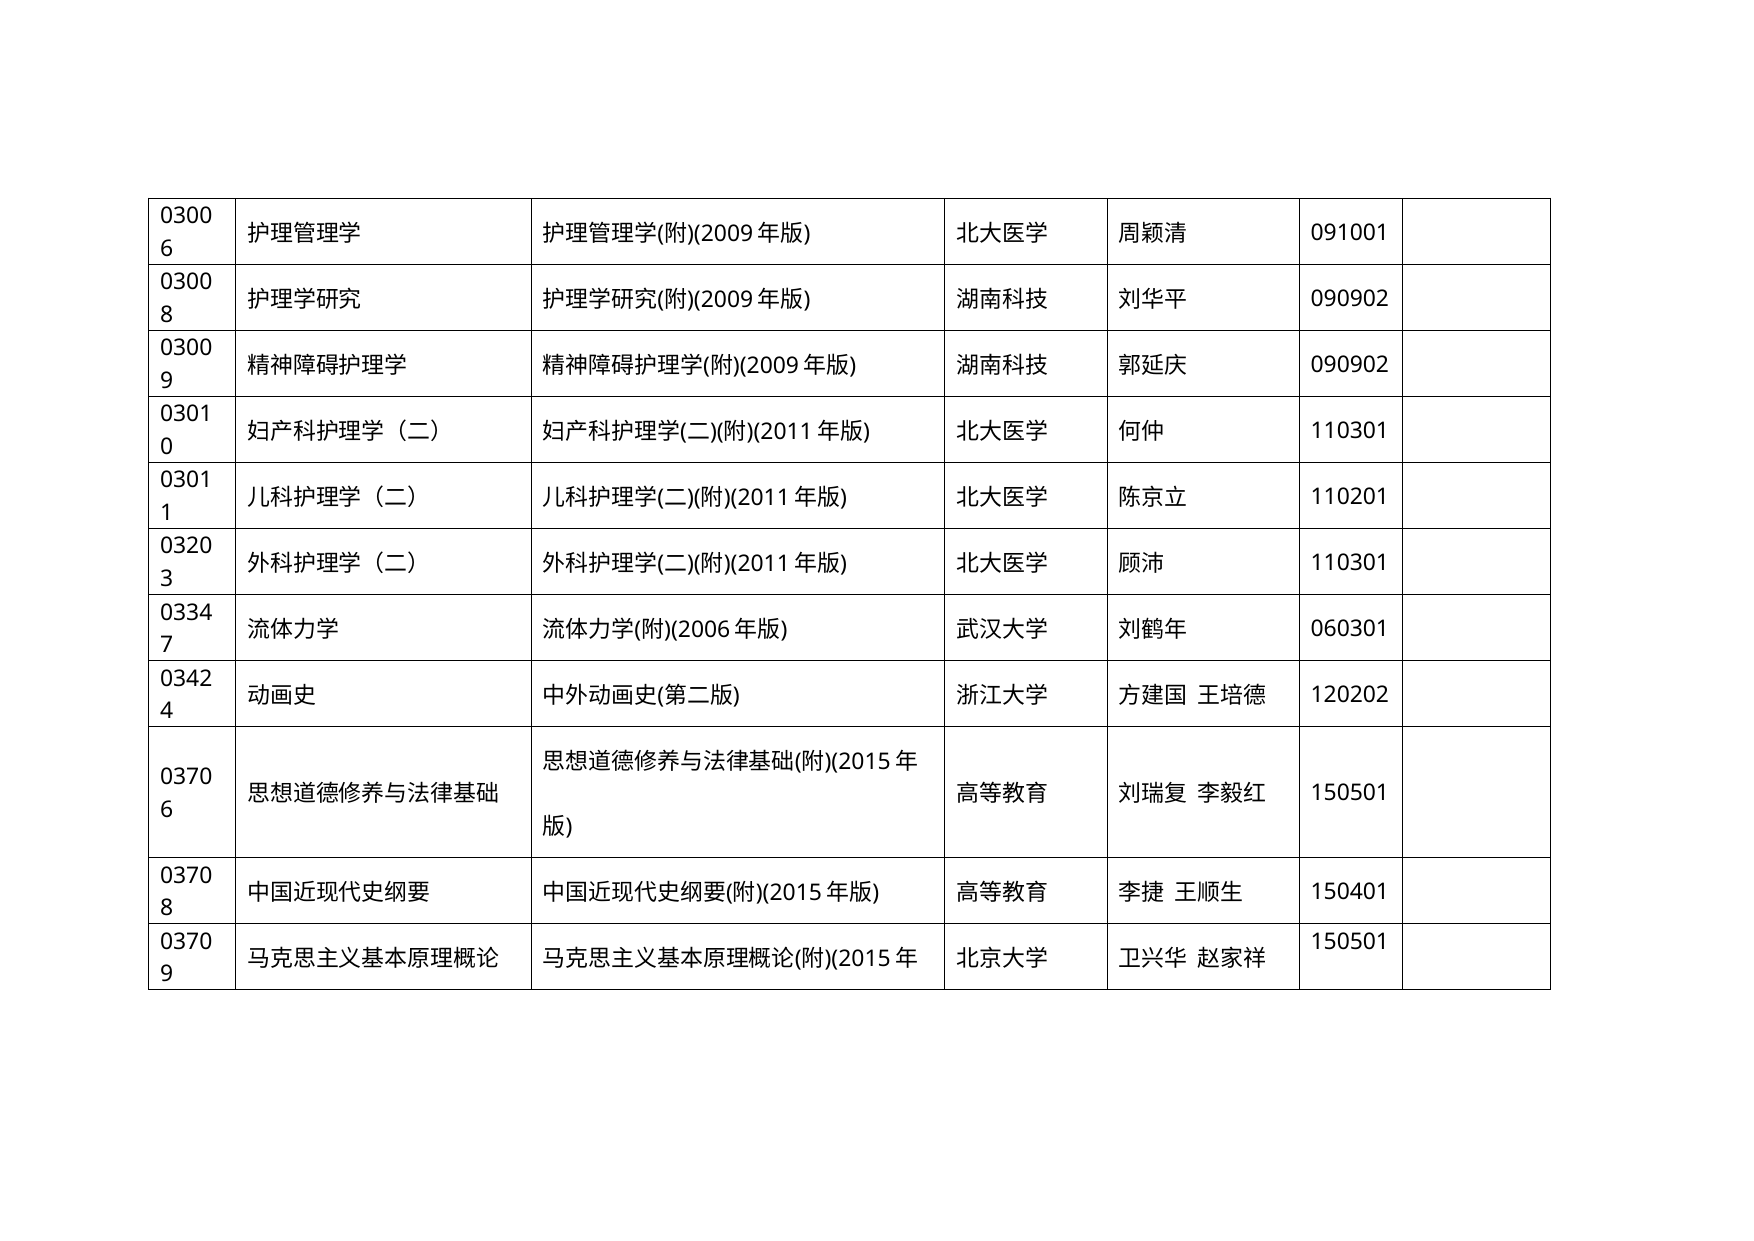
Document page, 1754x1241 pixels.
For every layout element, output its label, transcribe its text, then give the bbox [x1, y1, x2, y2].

table_cell 刘华平 [1108, 265, 1299, 330]
table_cell 120202 [1300, 661, 1402, 726]
table_cell 流体力学 [236, 595, 531, 660]
table_cell 妇产科护理学（二） [236, 397, 531, 462]
table_cell 03424 [149, 661, 235, 726]
table_cell 妇产科护理学(二)(附)(2011年版) [532, 397, 944, 462]
table_cell 150501 [1300, 924, 1402, 989]
table_cell 湖南科技 [945, 265, 1107, 330]
table_cell 中国近现代史纲要 [236, 858, 531, 923]
table_cell 03708 [149, 858, 235, 923]
table_cell 03203 [149, 529, 235, 594]
table_cell 护理学研究 [236, 265, 531, 330]
table_cell 03008 [149, 265, 235, 330]
table_cell 护理管理学 [236, 199, 531, 264]
table_cell 外科护理学（二） [236, 529, 531, 594]
table_cell 护理学研究(附)(2009年版) [532, 265, 944, 330]
table_cell 护理管理学(附)(2009年版) [532, 199, 944, 264]
table_cell 卫兴华 赵家祥 [1108, 924, 1299, 989]
table_cell 刘鹤年 [1108, 595, 1299, 660]
table_cell 精神障碍护理学(附)(2009年版) [532, 331, 944, 396]
table_cell 刘瑞复 李毅红 [1108, 727, 1299, 857]
table_cell 090902 [1300, 331, 1402, 396]
table_cell [1403, 463, 1550, 528]
table_cell 北大医学 [945, 529, 1107, 594]
table_cell [1403, 858, 1550, 923]
table_cell [1403, 727, 1550, 857]
table_cell 马克思主义基本原理概论 [236, 924, 531, 989]
table_cell 郭延庆 [1108, 331, 1299, 396]
table_cell 高等教育 [945, 858, 1107, 923]
table_cell 高等教育 [945, 727, 1107, 857]
table_cell 周颖清 [1108, 199, 1299, 264]
table_cell 陈京立 [1108, 463, 1299, 528]
table_cell 李捷 王顺生 [1108, 858, 1299, 923]
table_cell 03006 [149, 199, 235, 264]
table_cell 浙江大学 [945, 661, 1107, 726]
table_cell 03347 [149, 595, 235, 660]
table_cell 090902 [1300, 265, 1402, 330]
table_cell [1403, 595, 1550, 660]
table_cell 060301 [1300, 595, 1402, 660]
table_cell [1403, 924, 1550, 989]
table_cell 儿科护理学(二)(附)(2011年版) [532, 463, 944, 528]
table_cell 03706 [149, 727, 235, 857]
table_cell 何仲 [1108, 397, 1299, 462]
table_cell 150501 [1300, 727, 1402, 857]
table_cell 方建国 王培德 [1108, 661, 1299, 726]
table_cell 03009 [149, 331, 235, 396]
table_cell [1403, 331, 1550, 396]
table_cell 武汉大学 [945, 595, 1107, 660]
table_cell 顾沛 [1108, 529, 1299, 594]
table_cell 中国近现代史纲要(附)(2015年版) [532, 858, 944, 923]
table_cell 外科护理学(二)(附)(2011年版) [532, 529, 944, 594]
table_cell 北京大学 [945, 924, 1107, 989]
table_cell [1403, 661, 1550, 726]
table_cell 北大医学 [945, 199, 1107, 264]
table_cell 110201 [1300, 463, 1402, 528]
table_cell 03010 [149, 397, 235, 462]
table_cell 北大医学 [945, 397, 1107, 462]
table_cell [1403, 265, 1550, 330]
table_cell 03011 [149, 463, 235, 528]
table_cell 流体力学(附)(2006年版) [532, 595, 944, 660]
table_cell 思想道德修养与法律基础(附)(2015年版) [532, 727, 944, 857]
table_cell 中外动画史(第二版) [532, 661, 944, 726]
table_cell 湖南科技 [945, 331, 1107, 396]
table_cell 03709 [149, 924, 235, 989]
table_cell 150401 [1300, 858, 1402, 923]
table_cell 091001 [1300, 199, 1402, 264]
table_cell [1403, 529, 1550, 594]
table_cell 北大医学 [945, 463, 1107, 528]
table_cell 动画史 [236, 661, 531, 726]
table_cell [532, 924, 944, 989]
table_cell 精神障碍护理学 [236, 331, 531, 396]
table_cell [1403, 397, 1550, 462]
table_cell 110301 [1300, 397, 1402, 462]
table_cell [1403, 199, 1550, 264]
table_cell 儿科护理学（二） [236, 463, 531, 528]
table_cell 思想道德修养与法律基础 [236, 727, 531, 857]
table_cell 110301 [1300, 529, 1402, 594]
